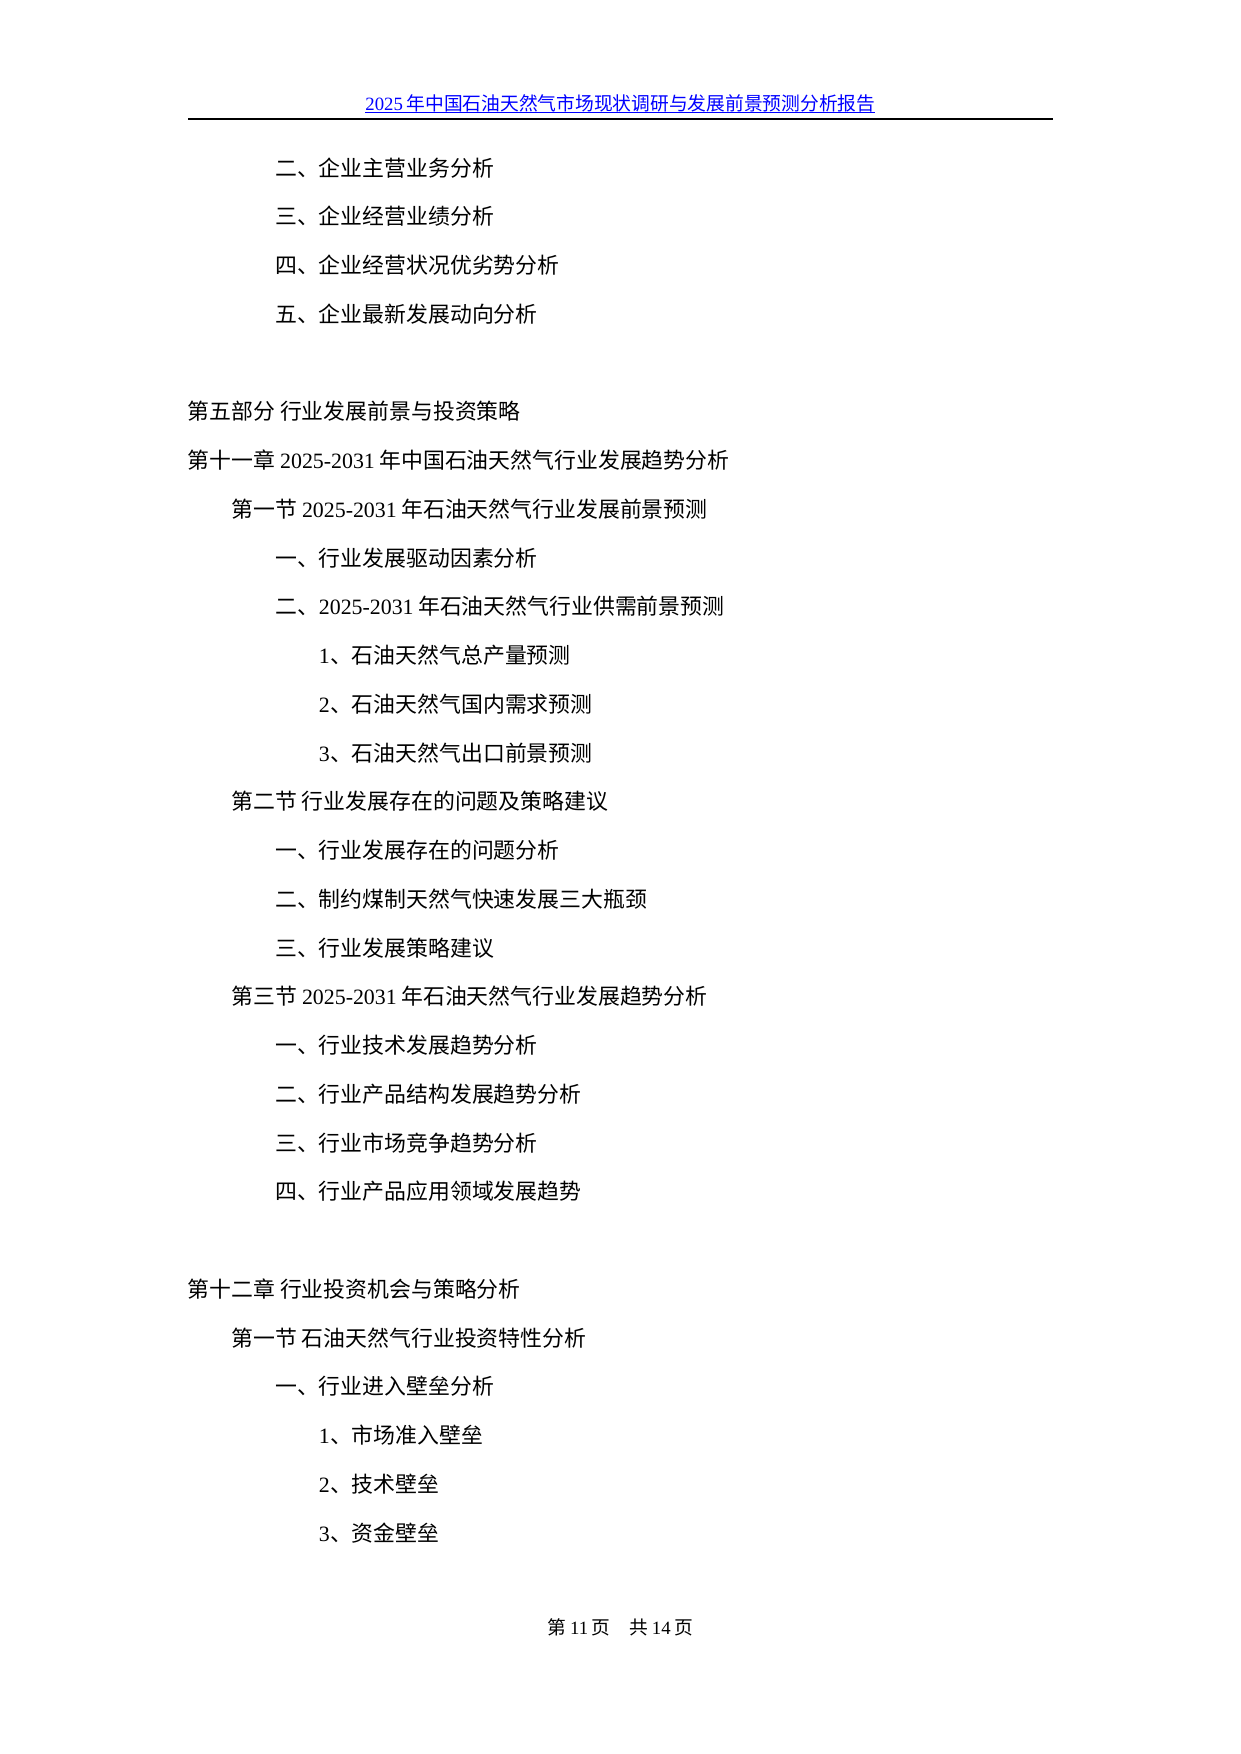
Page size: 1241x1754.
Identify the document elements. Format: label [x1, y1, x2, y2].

text [187, 150, 1053, 1548]
